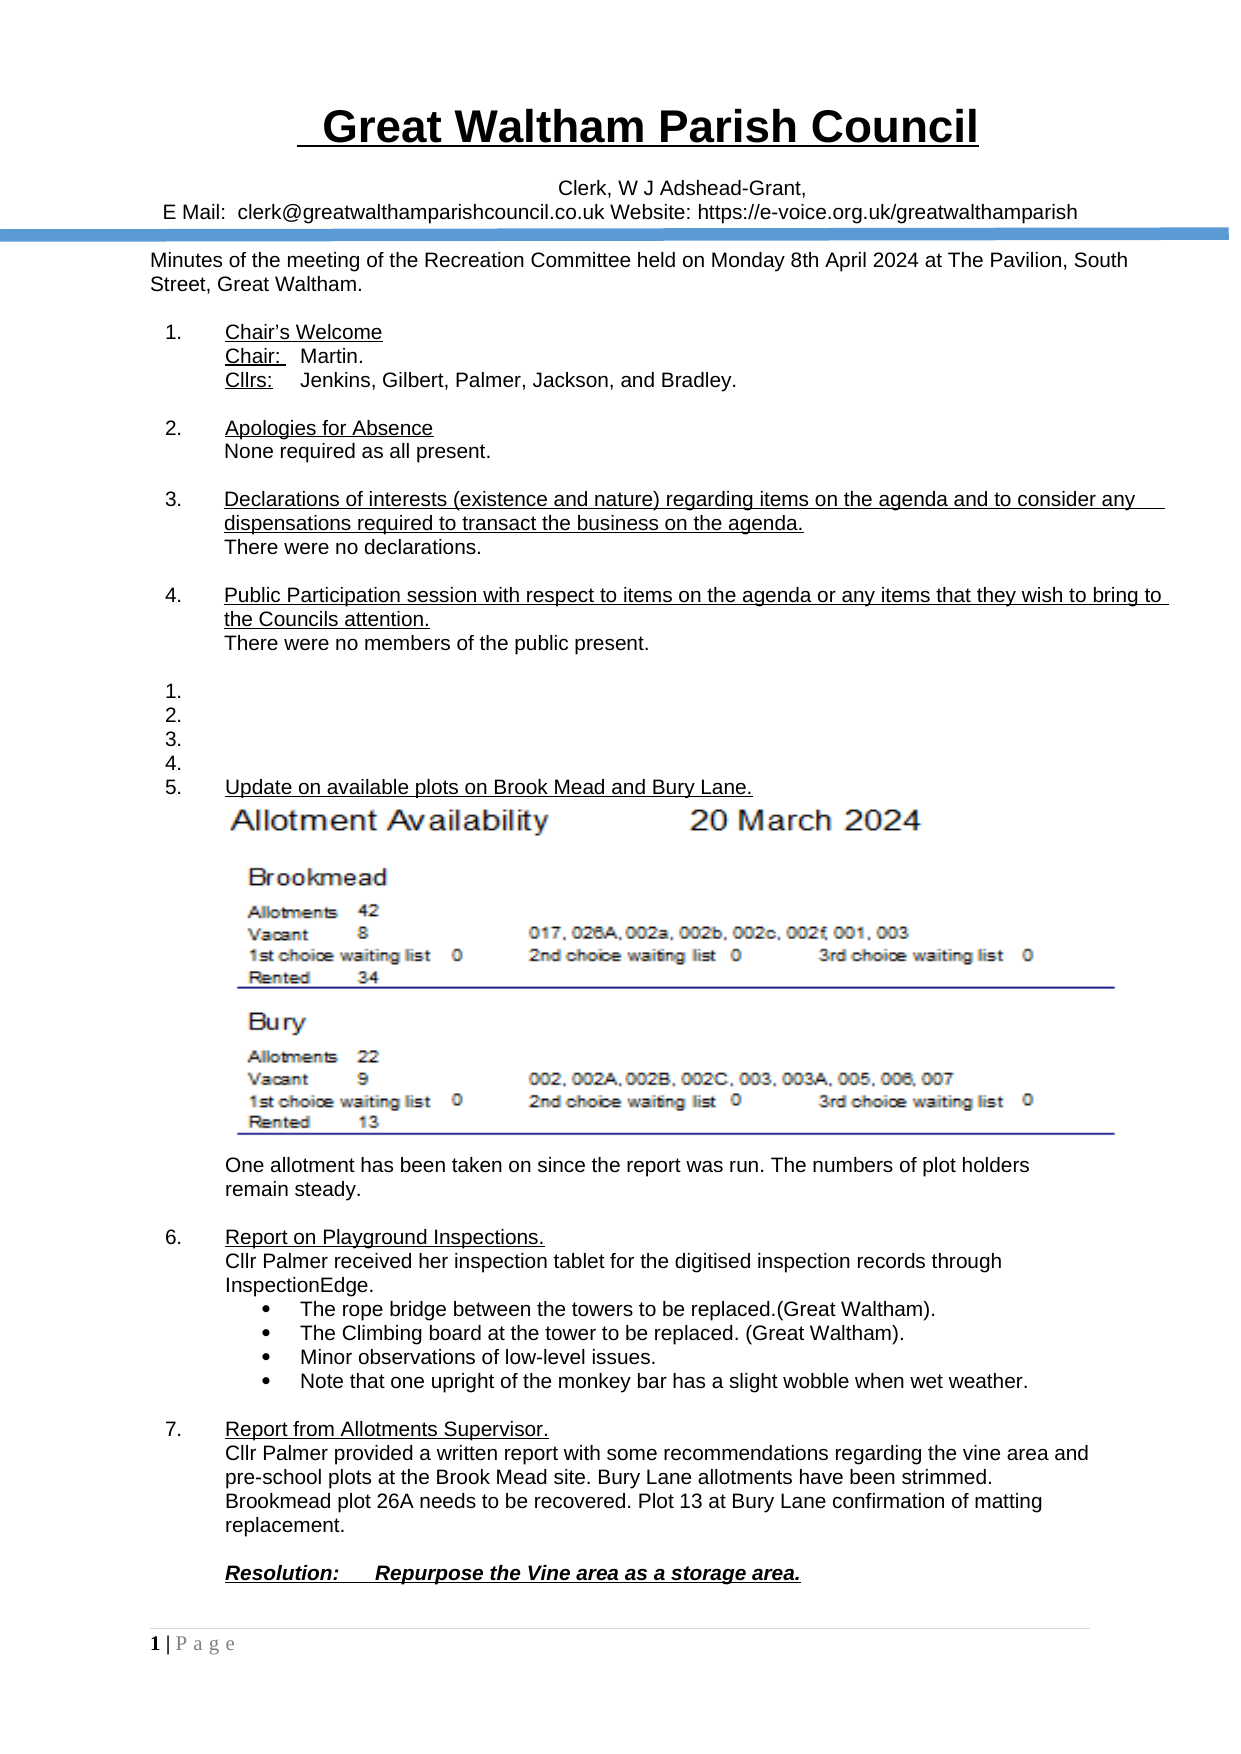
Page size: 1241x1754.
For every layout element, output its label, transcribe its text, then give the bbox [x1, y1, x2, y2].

list Report on Playground Inspections. [165, 1225, 1090, 1249]
picture [225, 798, 1125, 1154]
list Cllr Palmer provided a written report with some recommendations regarding the vine area and pre-school plots at the Brook Mead site. Bury Lane allotments have been strimmed. Brookmead plot 26A needs to be recovered. Plot 13 at Bury Lane confirmation of matting replacement. [225, 1441, 1090, 1537]
text Cllr Palmer received her inspection tablet for the digitised inspection records through InspectionEdge. [225, 1249, 1090, 1297]
list Cllrs: Jenkins, Gilbert, Palmer, Jackson, and Bradley. [165, 367, 1170, 391]
list Public Participation session with respect to items on the agenda or any items that they wish to bring to the Councils attention. [165, 583, 1170, 631]
list There were no members of the public present. [224, 631, 1090, 655]
list Note that one upright of the monkey bar has a slight wobble when wet weather. [262, 1369, 1090, 1393]
text Chair: Martin. [165, 343, 1170, 367]
list Chair’s Welcome [165, 319, 1170, 343]
list Minor observations of low-level issues. [262, 1345, 1090, 1369]
list Declarations of interests (existence and nature) regarding items on the agenda and to consider any dispensations required to transact the business on the agenda. [165, 487, 1170, 535]
list The rope bridge between the towers to be replaced.(Great Waltham). [262, 1297, 1090, 1321]
list The Climbing board at the tower to be replaced. (Great Waltham). [262, 1321, 1090, 1345]
list One allotment has been taken on since the report was run. The numbers of plot holders remain steady. [225, 1154, 1090, 1201]
subtitle Great Waltham Parish Council [61, 99, 1214, 152]
list There were no declarations. [224, 535, 1170, 559]
list None required as all present. [224, 439, 1170, 463]
list Resolution: Repurpose the Vine area as a storage area. [225, 1561, 1090, 1585]
text Minutes of the meeting of the Recreation Committee held on Monday 8th April 2024 at The Pavilion, South Street, Great Waltham. [150, 248, 1170, 296]
list Update on available plots on Brook Mead and Bury Lane. [165, 775, 1090, 799]
list Report from Allotments Supervisor. [165, 1417, 1090, 1441]
list Apologies for Absence [165, 415, 1170, 439]
text E Mail: clerk@greatwalthamparishcouncil.co.uk Website: https://e-voice.org.uk/greatwalthamparish [150, 200, 1090, 224]
text Clerk, W J Adshead-Grant, [194, 176, 1170, 200]
